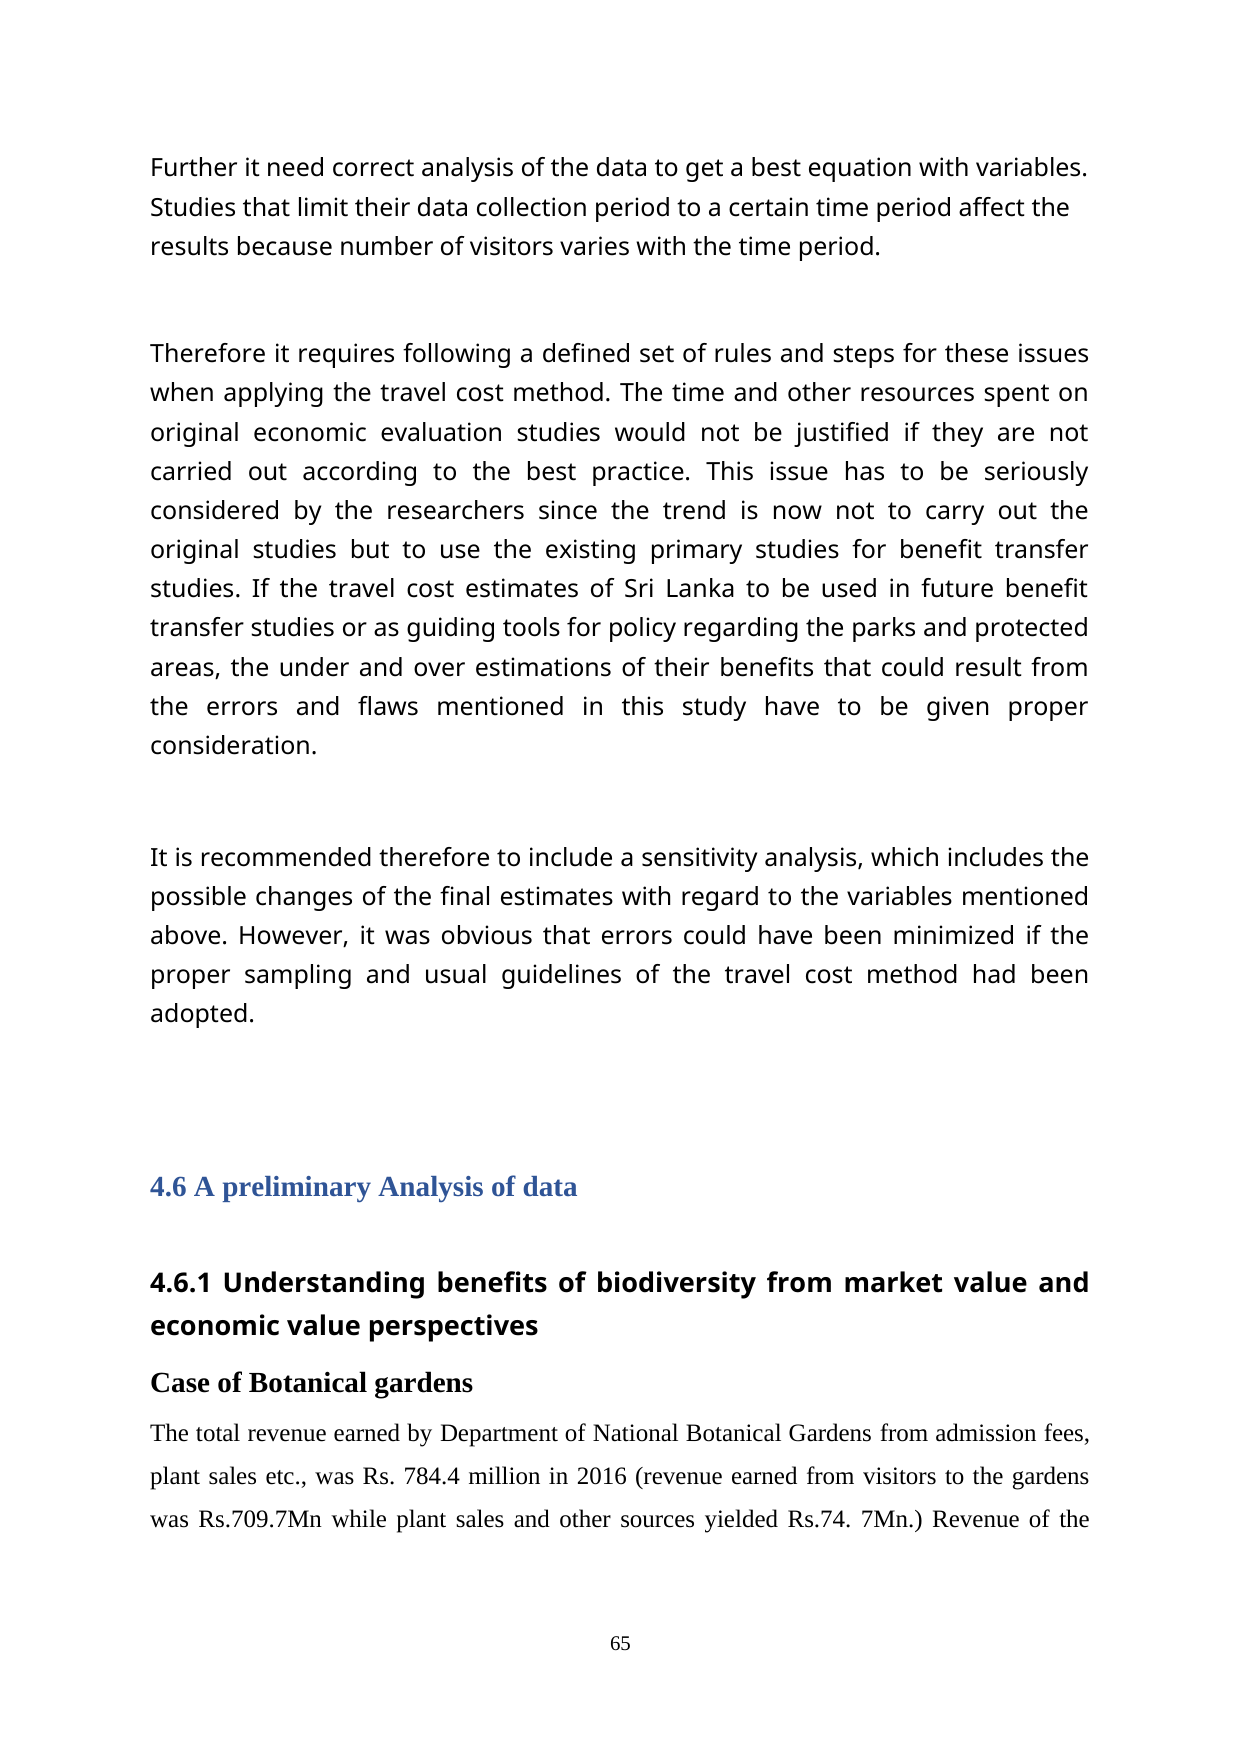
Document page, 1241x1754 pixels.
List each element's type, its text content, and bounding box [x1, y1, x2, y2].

text Therefore it requires following a defined set of rules and steps for these issues when applying the travel cost method. The time and other resources spent on original economic evaluation studies would not be justified if they are not carried out according to the best practice. This issue has to be seriously considered by the researchers since the trend is now not to carry out the original studies but to use the existing primary studies for benefit transfer studies. If the travel cost estimates of Sri Lanka to be used in future benefit transfer studies or as guiding tools for policy regarding the parks and protected areas, the under and over estimations of their benefits that could result from the errors and flaws mentioned in this study have to be given proper consideration. [150, 336, 1090, 762]
text Case of Botanical gardens [150, 1365, 1090, 1399]
subtitle 4.6 A preliminary Analysis of data [150, 1169, 1090, 1202]
text Further it need correct analysis of the data to get a best equation with variables. Studies that limit their data collection period to a certain time period affect the results because number of visitors varies with the time period. [150, 150, 1090, 262]
text 4.6.1 Understanding benefits of biodiversity from market value and economic value perspectives [150, 1264, 1090, 1343]
text It is recommended therefore to include a sensitivity analysis, which includes the possible changes of the final estimates with regard to the variables mentioned above. However, it was obvious that errors could have been minimized if the proper sampling and usual guidelines of the travel cost method had been adopted. [150, 839, 1090, 1030]
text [150, 1418, 1090, 1533]
